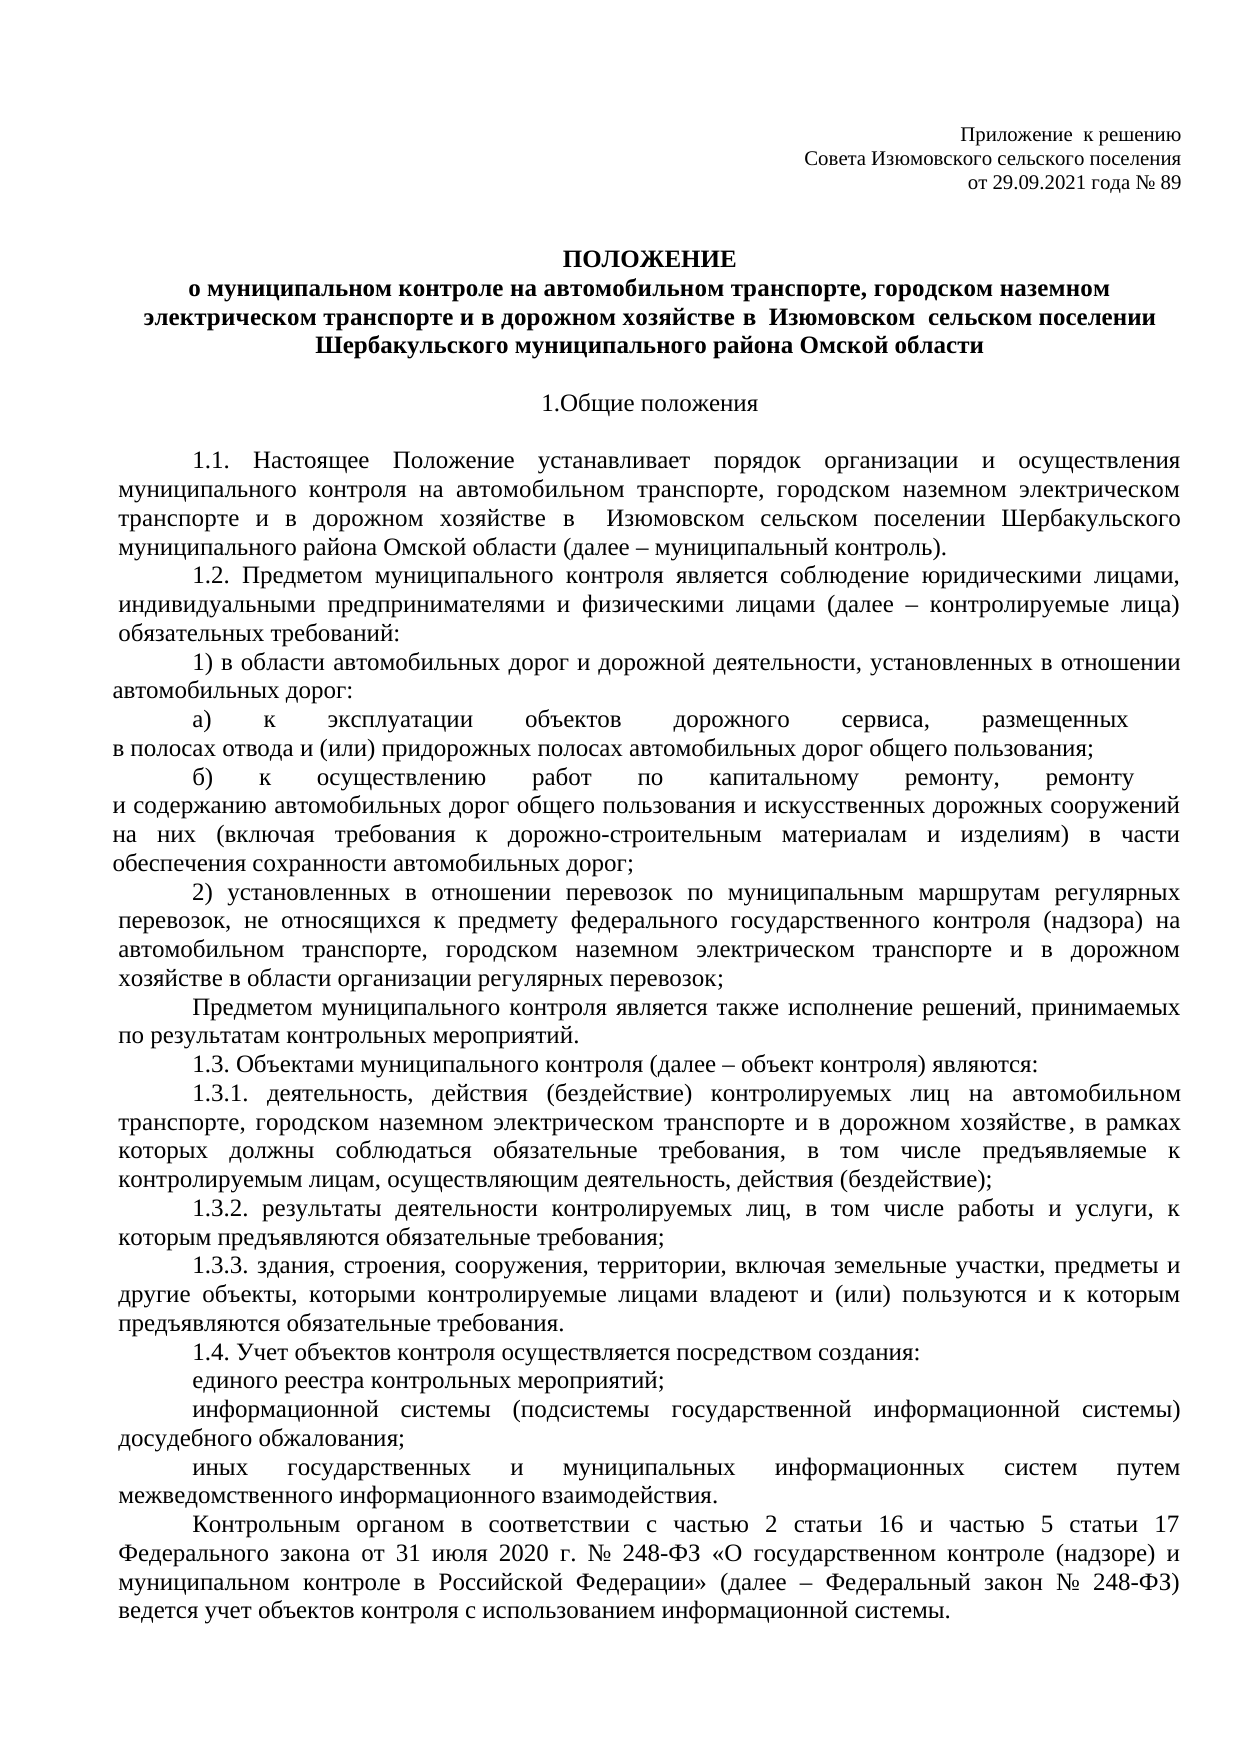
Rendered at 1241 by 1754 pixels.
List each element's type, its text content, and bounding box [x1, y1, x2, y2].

text Приложение к решению [118, 122, 1181, 146]
text 2) установленных в отношении перевозок по муниципальным маршрутам регулярных перевозок, не относящихся к предмету федерального государственного контроля (надзора) на автомобильном транспорте, городском наземном электрическом транспорте и в дорожном хозяйстве в области организации регулярных перевозок; [118, 877, 1181, 992]
text 1.3.1. деятельность, действия (бездействие) контролируемых лиц на автомобильном транспорте, городском наземном электрическом транспорте и в дорожном хозяйстве, в рамках которых должны соблюдаться обязательные требования, в том числе предъявляемые к контролируемым лицам, осуществляющим деятельность, действия (бездействие); [118, 1078, 1181, 1193]
text б) к осуществлению работ по капитальному ремонту, ремонту и содержанию автомобильных дорог общего пользования и искусственных дорожных сооружений на них (включая требования к дорожно-строительным материалам и изделиям) в части обеспечения сохранности автомобильных дорог; [112, 762, 1181, 877]
text 1.3.2. результаты деятельности контролируемых лиц, в том числе работы и услуги, к которым предъявляются обязательные требования; [118, 1193, 1181, 1250]
text 1.3.3. здания, строения, сооружения, территории, включая земельные участки, предметы и другие объекты, которыми контролируемые лицами владеют и (или) пользуются и к которым предъявляются обязательные требования. [118, 1250, 1181, 1337]
text от 29.09.2021 года № 89 [664, 170, 1181, 194]
list 1.3. Объектами муниципального контроля (далее – объект контроля) являются: [118, 1049, 1181, 1078]
list 1.1. Настоящее Положение устанавливает порядок организации и осуществления муниципального контроля на автомобильном транспорте, городском наземном электрическом транспорте и в дорожном хозяйстве в Изюмовском сельском поселении Шербакульского муниципального района Омской области (далее – муниципальный контроль). [118, 445, 1181, 560]
text Совета Изюмовского сельского поселения [664, 146, 1181, 170]
text иных государственных и муниципальных информационных систем путем межведомственного информационного взаимодействия. [118, 1452, 1181, 1509]
list 1.4. Учет объектов контроля осуществляется посредством создания: [118, 1337, 1181, 1365]
text 1.Общие положения [118, 388, 1181, 417]
text Предметом муниципального контроля является также исполнение решений, принимаемых по результатам контрольных мероприятий. [118, 992, 1181, 1049]
text Контрольным органом в соответствии с частью 2 статьи 16 и частью 5 статьи 17 Федерального закона от 31 июля 2020 г. № 248-ФЗ «О государственном контроле (надзоре) и муниципальном контроле в Российской Федерации» (далее – Федеральный закон № 248-ФЗ) ведется учет объектов контроля с использованием информационной системы. [118, 1509, 1181, 1624]
list 1.2. Предметом муниципального контроля является соблюдение юридическими лицами, индивидуальными предпринимателями и физическими лицами (далее – контролируемые лица) обязательных требований: [118, 560, 1181, 647]
title Шербакульского муниципального района Омской области [118, 330, 1181, 359]
title ПОЛОЖЕНИЕ [118, 248, 1181, 273]
text о муниципальном контроле на автомобильном транспорте, городском наземном электрическом транспорте и в дорожном хозяйстве в Изюмовском сельском поселении [118, 273, 1181, 330]
text а) к эксплуатации объектов дорожного сервиса, размещенных в полосах отвода и (или) придорожных полосах автомобильных дорог общего пользования; [112, 704, 1181, 762]
text единого реестра контрольных мероприятий; [118, 1365, 1181, 1394]
text 1) в области автомобильных дорог и дорожной деятельности, установленных в отношении автомобильных дорог: [112, 647, 1181, 704]
text информационной системы (подсистемы государственной информационной системы) досудебного обжалования; [118, 1394, 1181, 1452]
